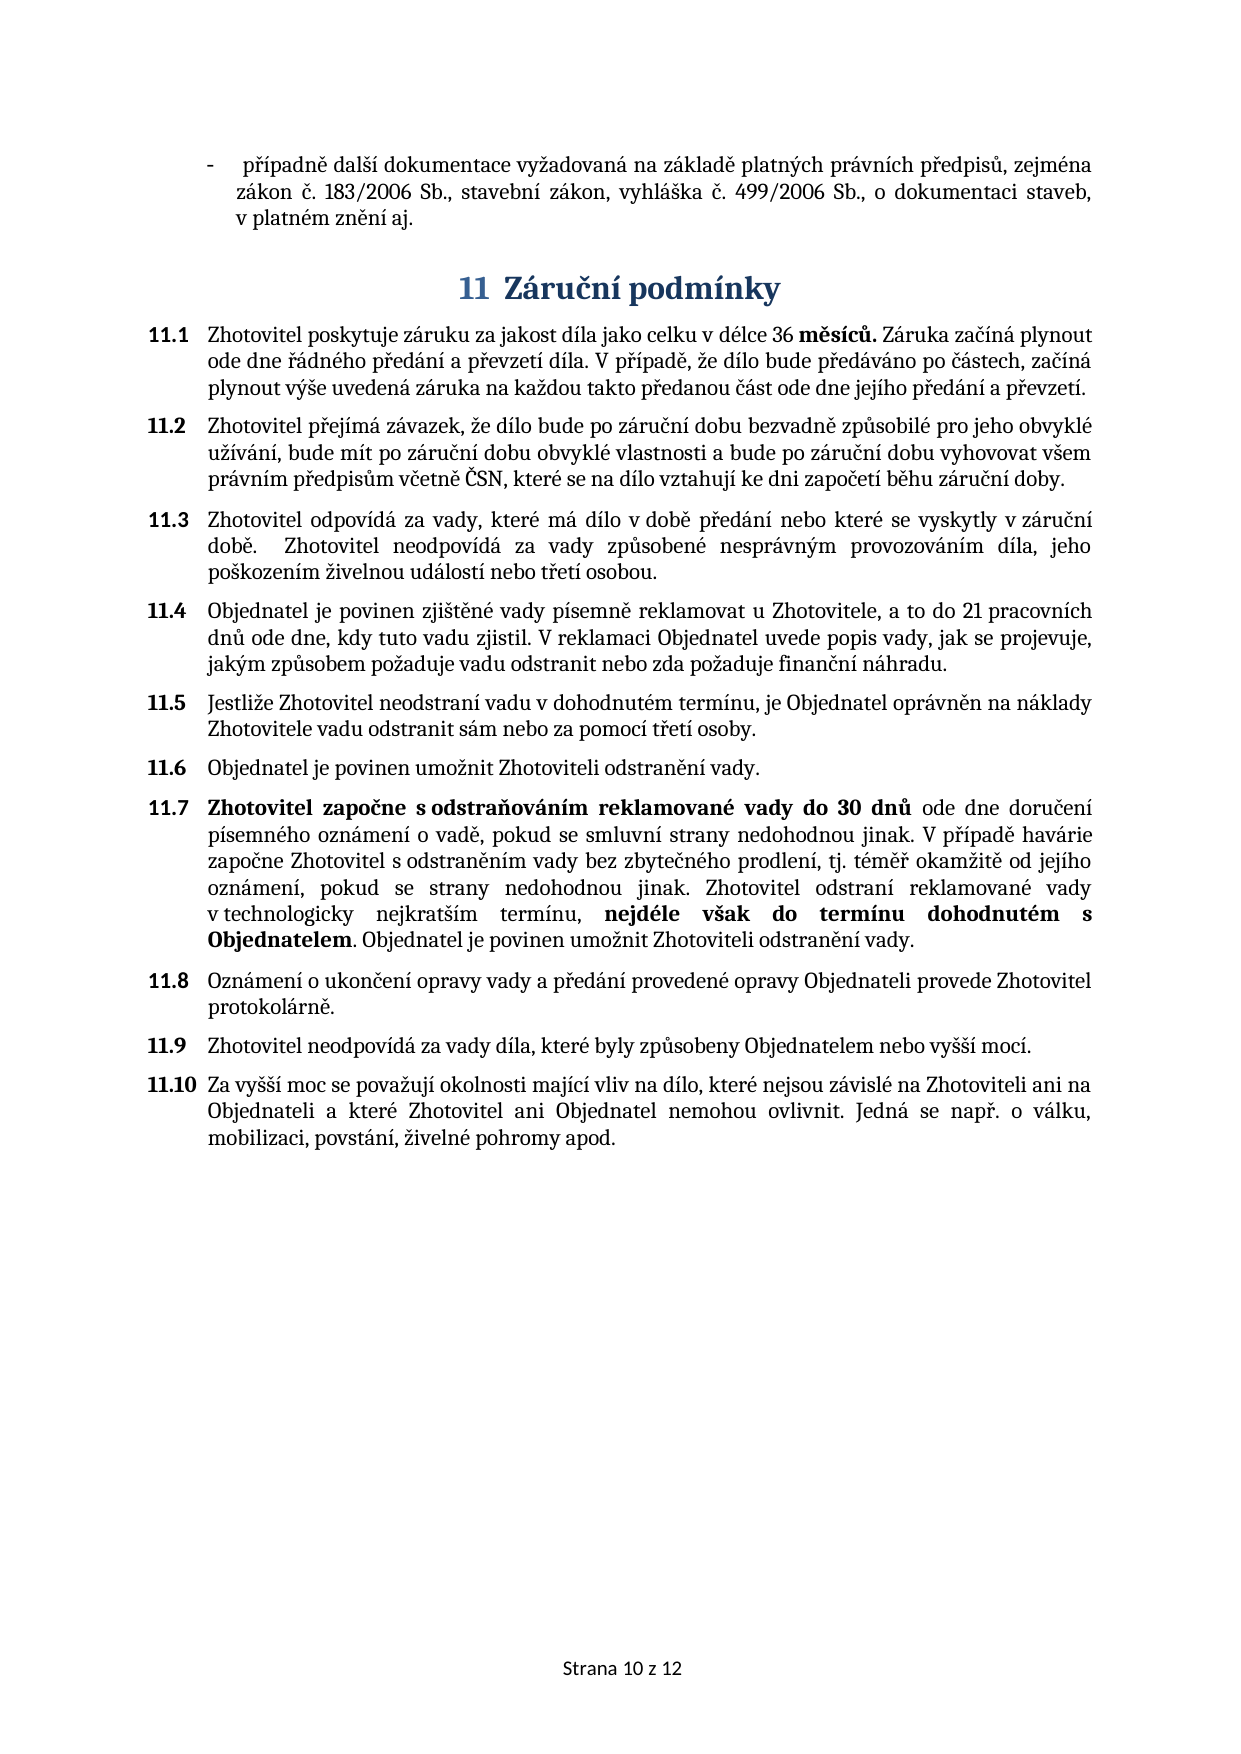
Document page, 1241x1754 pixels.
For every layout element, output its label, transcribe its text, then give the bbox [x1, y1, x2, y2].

subtitle Objednatel je povinen zjištěné vady písemně reklamovat u Zhotovitele, a to do 21 pracovních dnů ode dne, kdy tuto vadu zjistil. V reklamaci Objednatel uvede popis vady, jak se projevuje, jakým způsobem požaduje vadu odstranit nebo zda požaduje finanční náhradu. [148, 598, 1093, 677]
subtitle Zhotovitel přejímá závazek, že dílo bude po záruční dobu bezvadně způsobilé pro jeho obvyklé užívání, bude mít po záruční dobu obvyklé vlastnosti a bude po záruční dobu vyhovovat všem právním předpisům včetně ČSN, které se na dílo vztahují ke dni započetí běhu záruční doby. [148, 413, 1093, 492]
subtitle Zhotovitel poskytuje záruku za jakost díla jako celku v délce 36 měsíců. Záruka začíná plynout ode dne řádného předání a převzetí díla. V případě, že dílo bude předáváno po částech, začíná plynout výše uvedená záruka na každou takto předanou část ode dne jejího předání a převzetí. [148, 320, 1093, 401]
subtitle Objednatel je povinen umožnit Zhotoviteli odstranění vady. [148, 755, 1093, 781]
list případně další dokumentace vyžadovaná na základě platných právních předpisů, zejména zákon č. 183/2006 Sb., stavební zákon, vyhláška č. 499/2006 Sb., o dokumentaci staveb, v platném znění aj. [207, 148, 1093, 232]
subtitle Zhotovitel neodpovídá za vady díla, které byly způsobeny Objednatelem nebo vyšší mocí. [148, 1033, 1093, 1059]
subtitle Zhotovitel započne s odstraňováním reklamované vady do 30 dnů ode dne doručení písemného oznámení o vadě, pokud se smluvní strany nedohodnou jinak. V případě havárie započne Zhotovitel s odstraněním vady bez zbytečného prodlení, tj. téměř okamžitě od jejího oznámení, pokud se strany nedohodnou jinak. Zhotovitel odstraní reklamované vady v technologicky nejkratším termínu, nejdéle však do termínu dohodnutém s Objednatelem. Objednatel je povinen umožnit Zhotoviteli odstranění vady. [148, 793, 1093, 953]
subtitle Zhotovitel odpovídá za vady, které má dílo v době předání nebo které se vyskytly v záruční době. Zhotovitel neodpovídá za vady způsobené nesprávným provozováním díla, jeho poškozením živelnou událostí nebo třetí osobou. [148, 505, 1093, 585]
subtitle Za vyšší moc se považují okolnosti mající vliv na dílo, které nejsou závislé na Zhotoviteli ani na Objednateli a které Zhotovitel ani Objednatel nemohou ovlivnit. Jedná se např. o válku, mobilizaci, povstání, živelné pohromy apod. [148, 1072, 1093, 1151]
subtitle Oznámení o ukončení opravy vady a předání provedené opravy Objednateli provede Zhotovitel protokolárně. [148, 966, 1093, 1020]
subtitle Záruční podmínky [148, 269, 1093, 307]
subtitle Jestliže Zhotovitel neodstraní vadu v dohodnutém termínu, je Objednatel oprávněn na náklady Zhotovitele vadu odstranit sám nebo za pomocí třetí osoby. [148, 689, 1093, 742]
